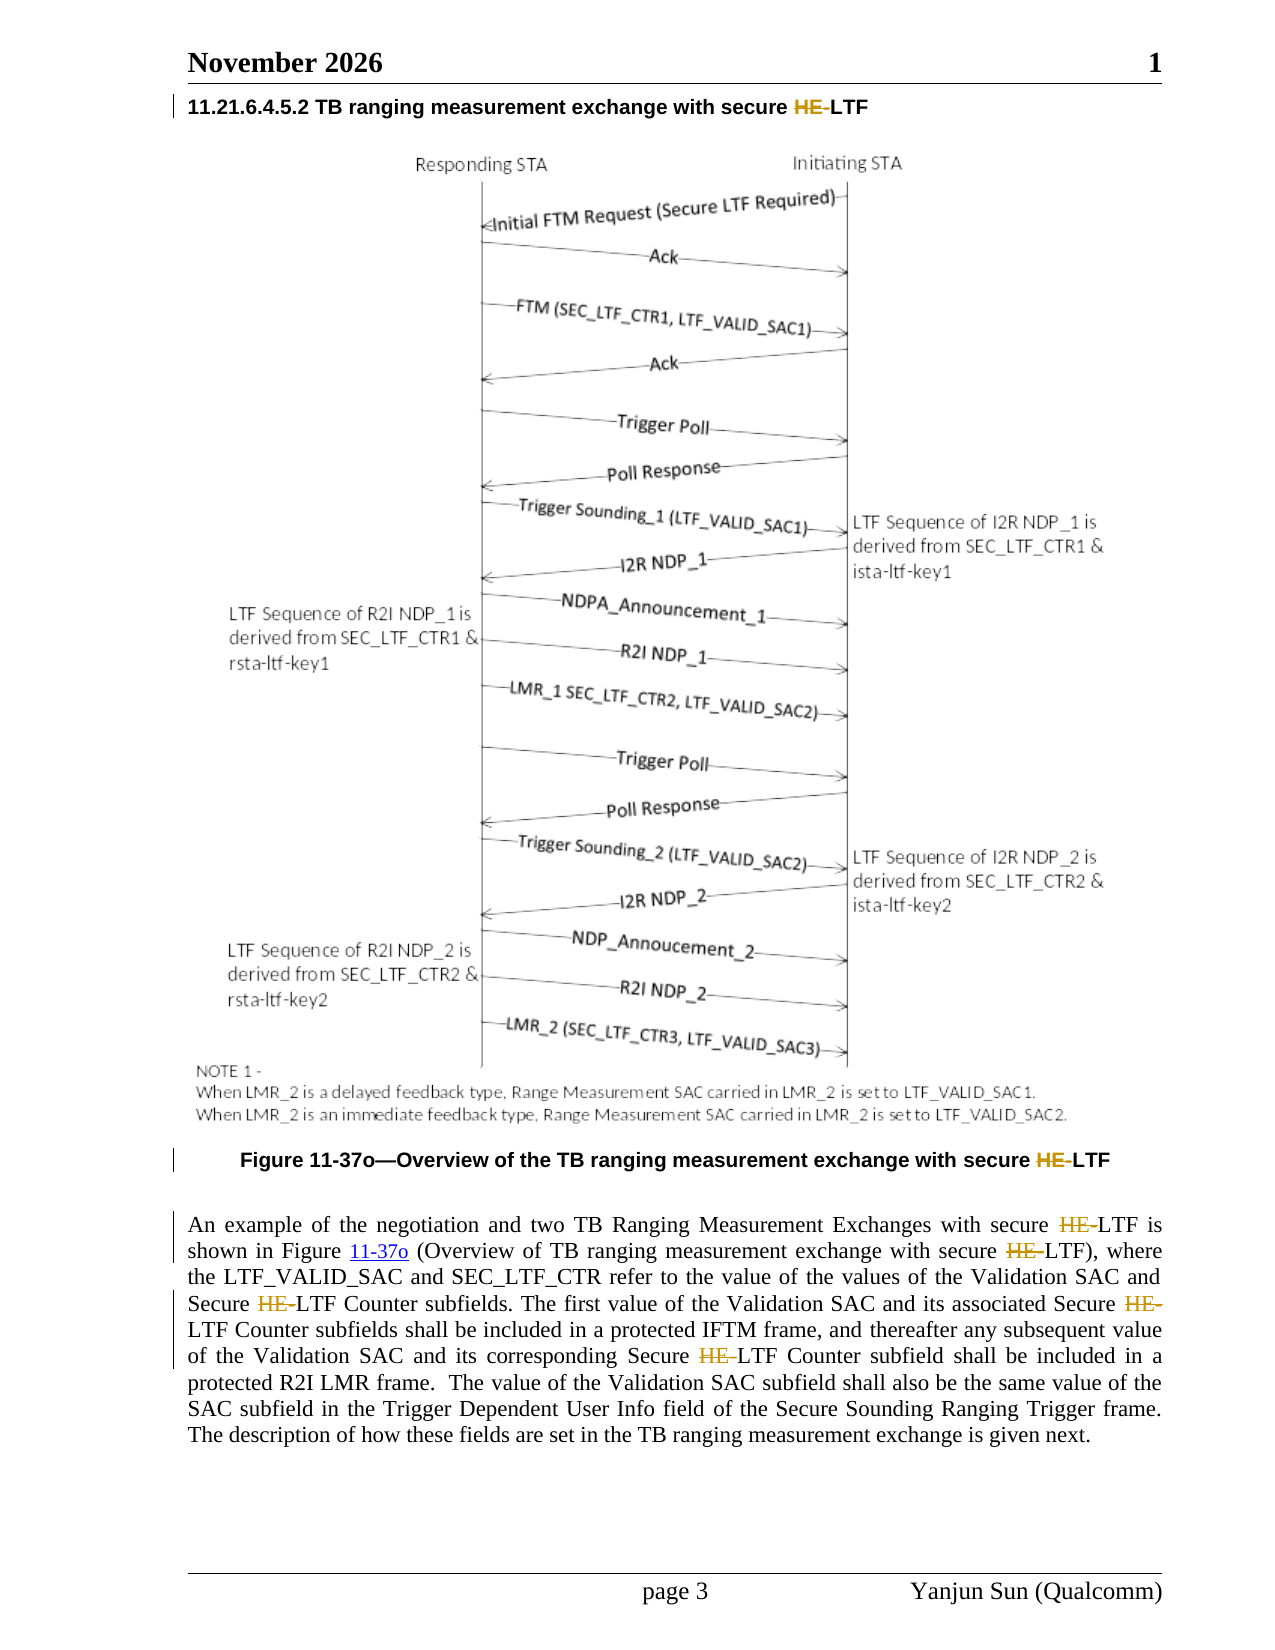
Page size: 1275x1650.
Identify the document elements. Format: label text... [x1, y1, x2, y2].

text An example of the negotiation and two TB Ranging Measurement Exchanges with secure LTF is shown in Figure 11-37o (Overview of TB ranging measurement exchange with secure LTF), where the LTF_VALID_SAC and SEC_LTF_CTR refer to the value of the values of the Validation SAC and Secure LTF Counter subfields. The first value of the Validation SAC and its associated Secure LTF Counter subfields shall be included in a protected IFTM frame, and thereafter any subsequent value of the Validation SAC and its corresponding Secure LTF Counter subfield shall be included in a protected R2I LMR frame. The value of the Validation SAC subfield shall also be the same value of the SAC subfield in the Trigger Dependent User Info field of the Secure Sounding Ranging Trigger frame. The description of how these fields are set in the TB ranging measurement exchange is given next. [187, 1211, 1162, 1448]
text Figure 11-37o—Overview of the TB ranging measurement exchange with secure LTF [187, 1148, 1162, 1172]
text 11.21.6.4.5.2 TB ranging measurement exchange with secure LTF [187, 94, 1162, 118]
